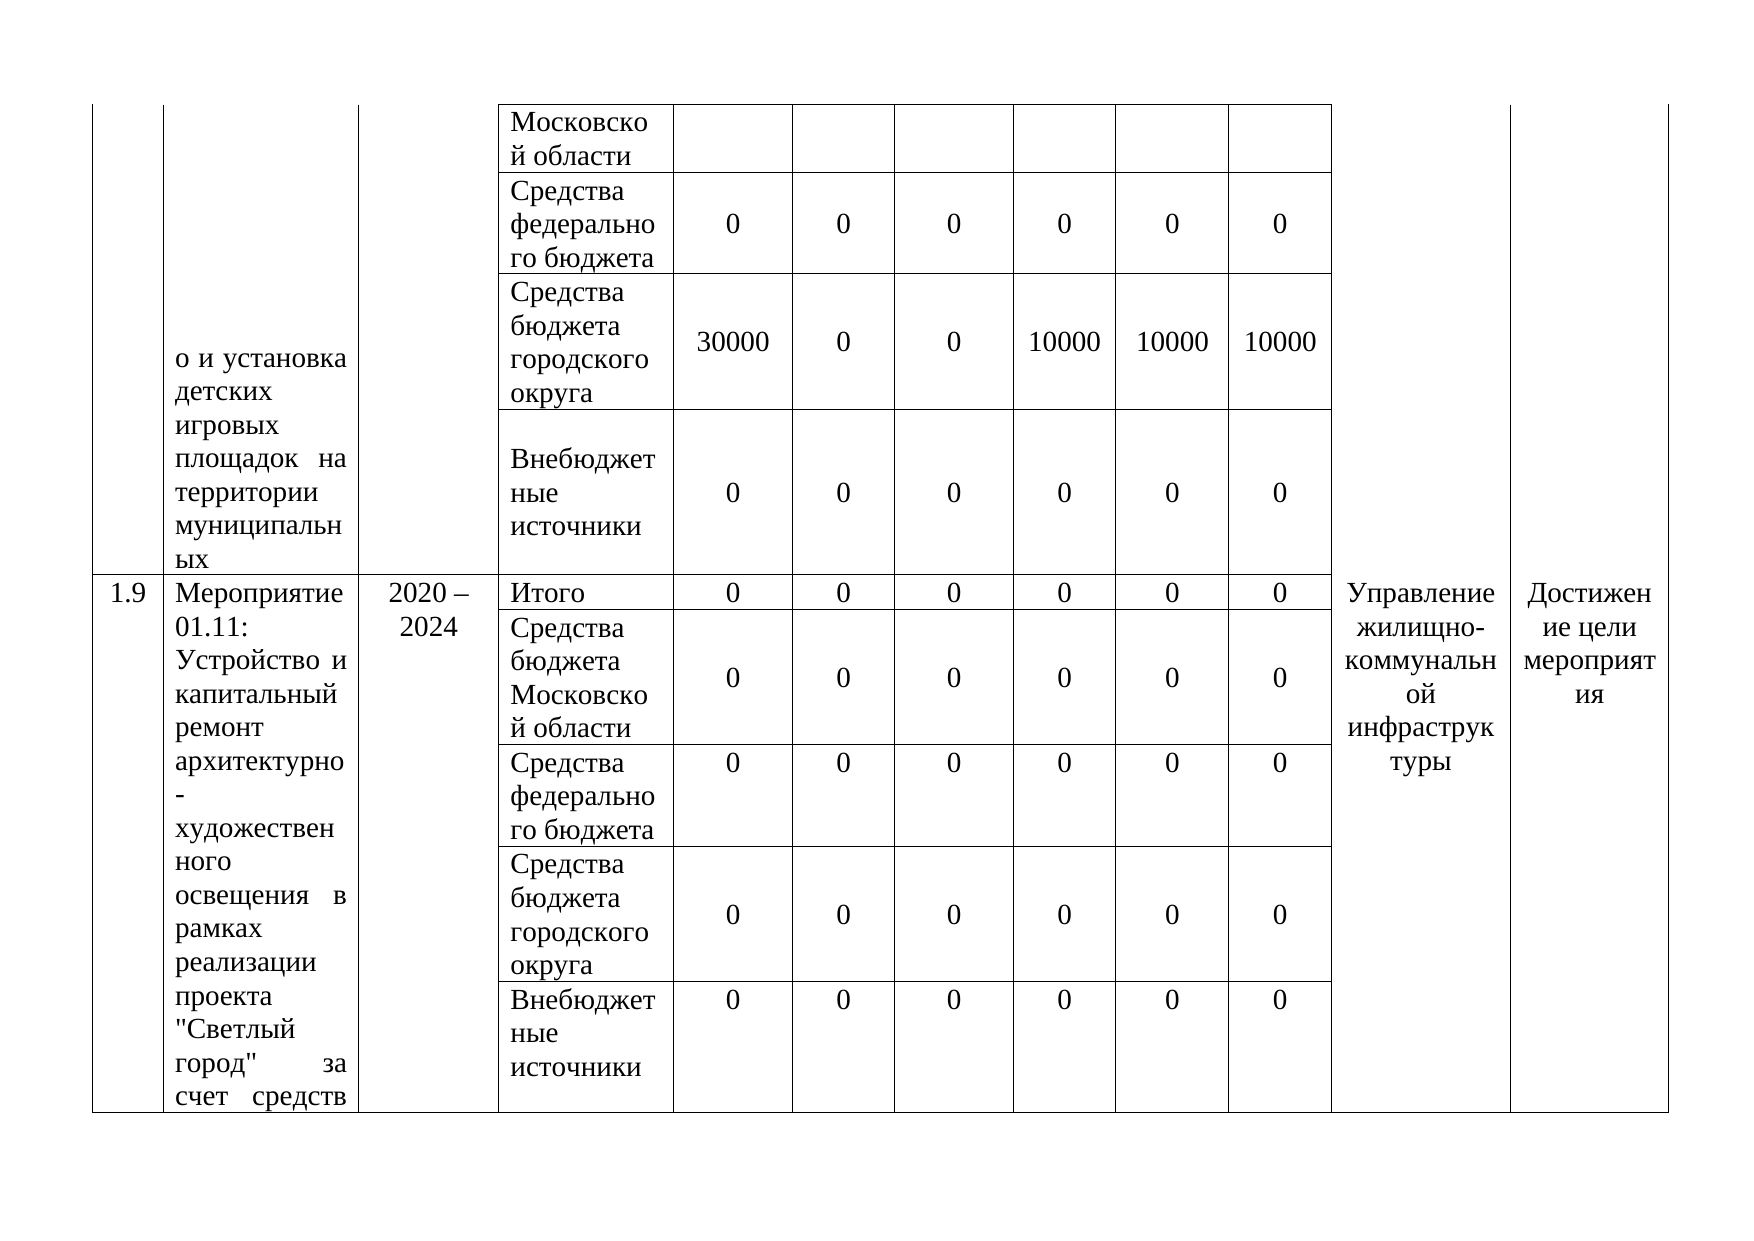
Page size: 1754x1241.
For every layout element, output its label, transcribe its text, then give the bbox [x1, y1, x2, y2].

table_cell 0 [1014, 610, 1115, 744]
table_cell 0 [1116, 575, 1228, 609]
table_cell 0 [895, 982, 1013, 1112]
table_cell 0 [1116, 105, 1228, 172]
table_cell 30000 [674, 274, 792, 408]
table_cell 10000 [1014, 274, 1115, 408]
table_cell 0 [895, 274, 1013, 408]
table_cell 0 [1229, 173, 1331, 273]
table_cell 0 [1229, 105, 1331, 172]
table_cell 0 [1014, 847, 1115, 981]
table_cell 0 [793, 610, 894, 744]
table_cell 0 [1229, 982, 1331, 1112]
table_cell Средства бюджета городского округа [499, 274, 673, 408]
table_cell 0 [674, 982, 792, 1112]
table_cell 0 [793, 847, 894, 981]
table_cell 0 [1014, 410, 1115, 574]
table_cell Достижение цели мероприятия [1511, 574, 1668, 1112]
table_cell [499, 982, 673, 1112]
table_cell 0 [1116, 745, 1228, 846]
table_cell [499, 105, 673, 172]
table_cell 2020 – 2024 [359, 575, 498, 1112]
table_cell 0 [1229, 410, 1331, 574]
table_cell 10000 [1229, 274, 1331, 408]
table_cell 0 [1116, 173, 1228, 273]
table_cell 0 [1116, 410, 1228, 574]
table_cell 1.9 [93, 575, 163, 1112]
table_cell 0 [674, 610, 792, 744]
table_cell 0 [1014, 173, 1115, 273]
table_cell 0 [895, 610, 1013, 744]
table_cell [1332, 574, 1510, 1112]
table_cell 0 [793, 410, 894, 574]
table_cell 0 [793, 575, 894, 609]
table_cell 0 [1229, 847, 1331, 981]
table_cell 10000 [1116, 274, 1228, 408]
table_cell Мероприятие 01.11: Устройство и капитальный ремонт архитектурно-художественного освещения в рамках реализации проекта "Светлый город" за счет средств местного бюджета [164, 575, 358, 1112]
table_cell 0 [674, 575, 792, 609]
table_cell Внебюджетные источники [499, 410, 673, 574]
table_cell 0 [1014, 105, 1115, 172]
table_cell 0 [793, 105, 894, 172]
table_cell Средства бюджета городского округа [499, 847, 673, 981]
table_cell 0 [793, 982, 894, 1112]
table_cell 0 [674, 847, 792, 981]
table_cell 0 [1116, 982, 1228, 1112]
table_cell 0 [895, 105, 1013, 172]
table_cell 0 [1014, 982, 1115, 1112]
table_cell 0 [674, 410, 792, 574]
table_cell 0 [1014, 575, 1115, 609]
table_cell 0 [895, 847, 1013, 981]
table_cell 0 [793, 745, 894, 846]
table_cell 0 [1229, 575, 1331, 609]
table_cell 0 [1229, 610, 1331, 744]
table_cell 0 [793, 274, 894, 408]
table_cell 0 [1014, 745, 1115, 846]
table_cell 0 [1116, 847, 1228, 981]
table_cell Средства федерального бюджета [499, 745, 673, 846]
table_cell 0 [895, 575, 1013, 609]
table_cell 0 [895, 173, 1013, 273]
table_cell 0 [793, 173, 894, 273]
table_cell 0 [674, 105, 792, 172]
table_cell 0 [674, 745, 792, 846]
table_cell 0 [1229, 745, 1331, 846]
table_cell Итого [499, 575, 673, 609]
table_cell Средства бюджета Московской области [499, 610, 673, 744]
table_cell 0 [895, 410, 1013, 574]
table_cell 0 [674, 173, 792, 273]
table_cell Средства федерального бюджета [499, 173, 673, 273]
table_cell 0 [895, 745, 1013, 846]
table_cell 0 [1116, 610, 1228, 744]
